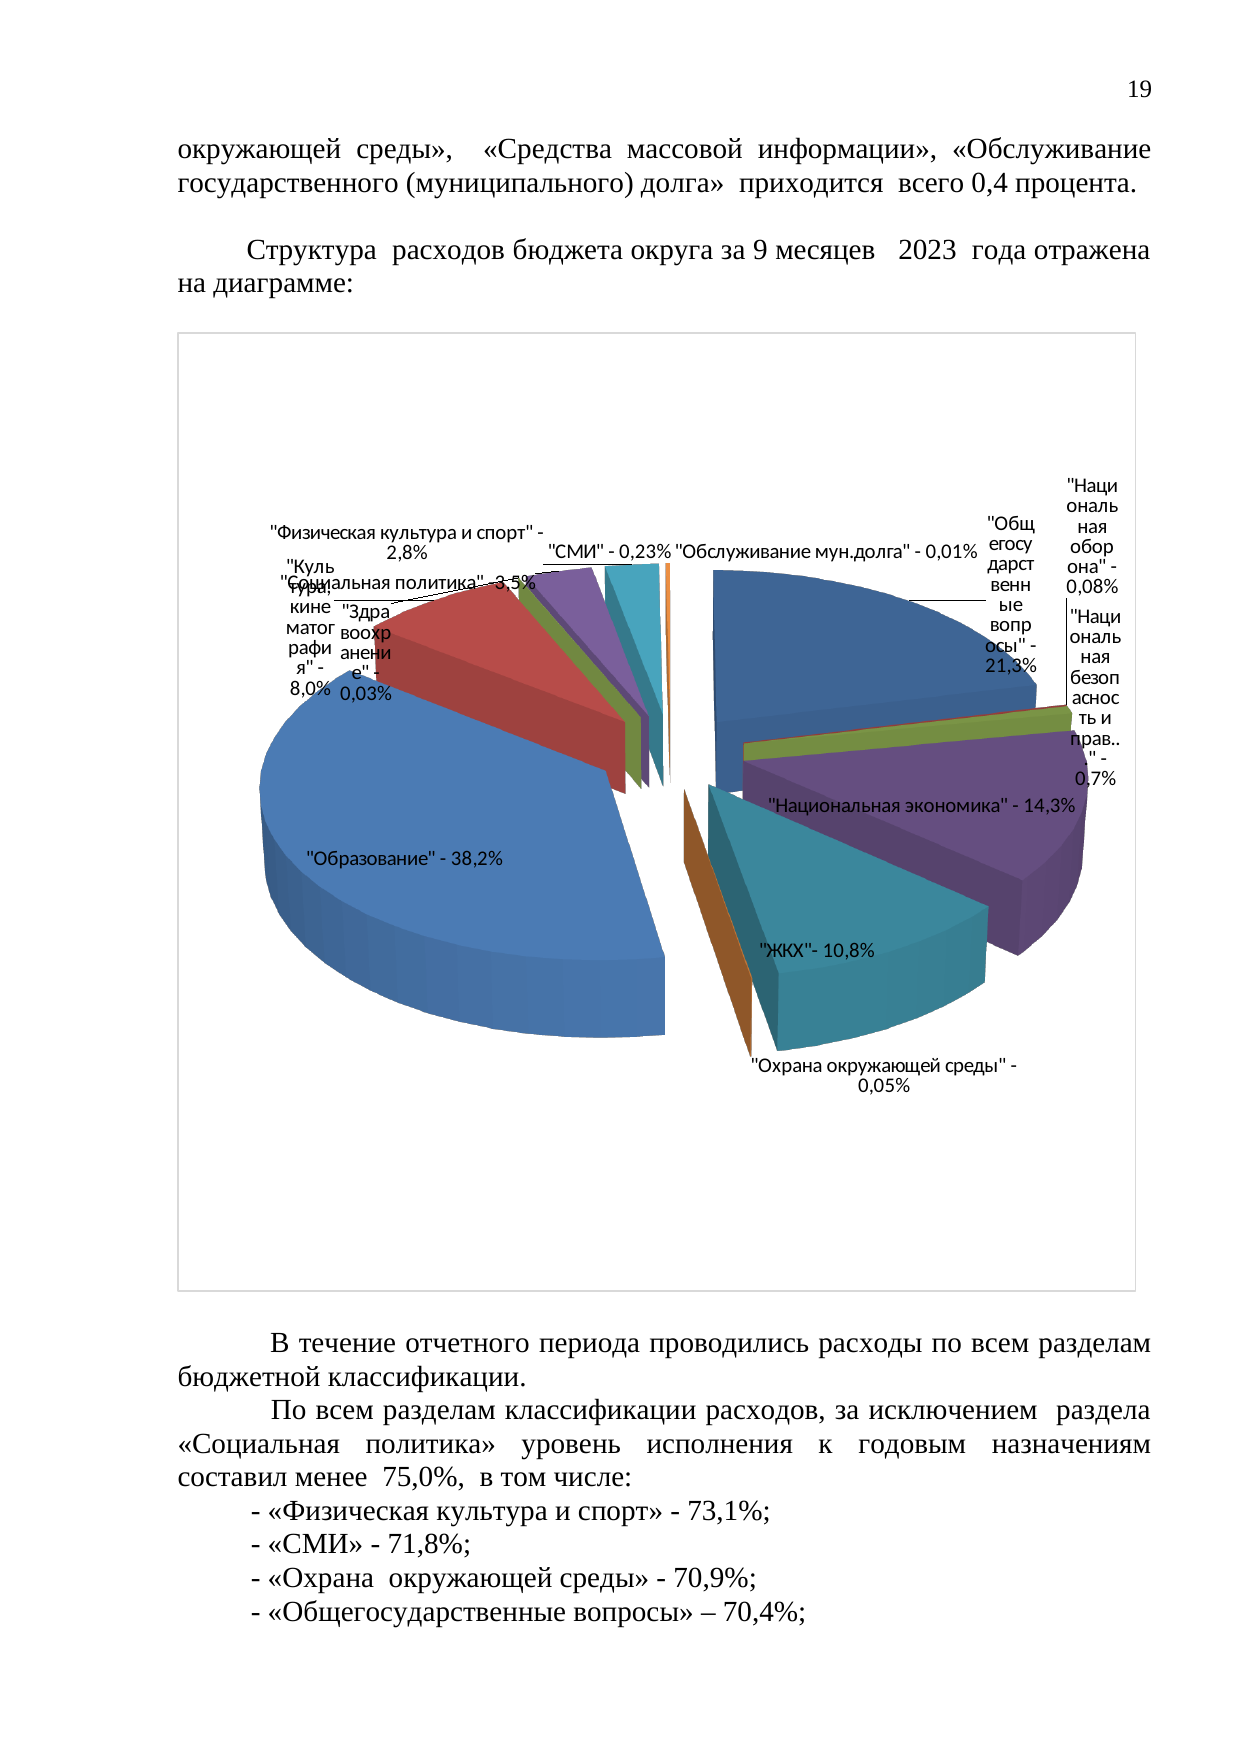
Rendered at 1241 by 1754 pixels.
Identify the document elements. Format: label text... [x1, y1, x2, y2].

text - «СМИ» - 71,8%; [177, 1527, 1152, 1560]
text - «Общегосударственные вопросы» – 70,4%; [177, 1594, 1152, 1627]
text - «Охрана окружающей среды» - 70,9%; [177, 1560, 1152, 1594]
text По всем разделам классификации расходов, за исключением раздела «Социальная политика» уровень исполнения к годовым назначениям составил менее 75,0%, в том числе: [177, 1392, 1152, 1493]
text В течение отчетного периода проводились расходы по всем разделам бюджетной классификации. [177, 1325, 1152, 1392]
text - «Физическая культура и спорт» - 73,1%; [177, 1493, 1152, 1527]
text Структура расходов бюджета округа за 9 месяцев 2023 года отражена на диаграмме: [177, 232, 1152, 299]
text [177, 131, 1152, 198]
